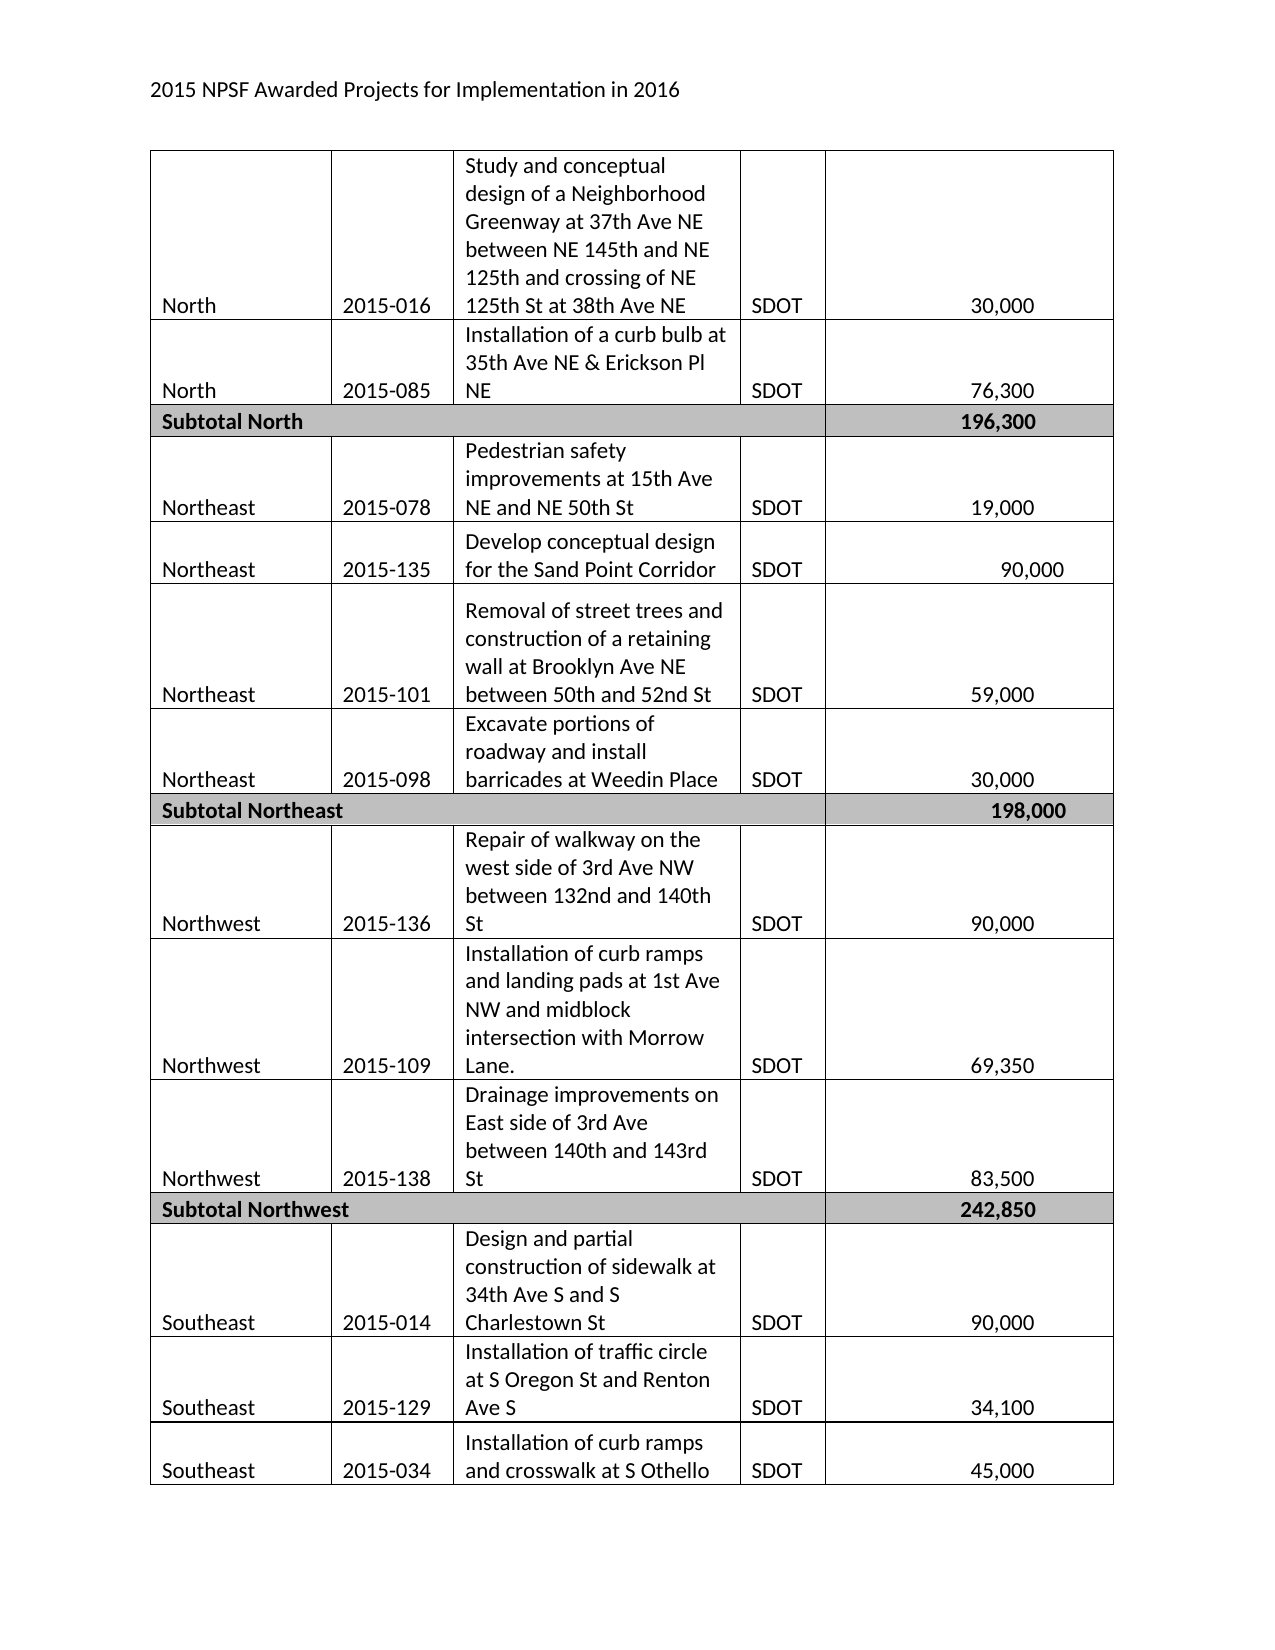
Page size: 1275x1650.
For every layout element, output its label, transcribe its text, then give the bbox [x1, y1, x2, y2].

table_cell Develop conceptual design for the Sand Point Corridor [454, 522, 740, 583]
table_cell SDOT [741, 939, 825, 1079]
table_cell Northeast [151, 709, 331, 793]
table_cell 2015-136 [332, 826, 453, 938]
table_cell 83,500 [826, 1080, 1113, 1192]
table_cell 2015-109 [332, 939, 453, 1079]
table_cell SDOT [741, 709, 825, 793]
table_cell Removal of street trees and construction of a retaining wall at Brooklyn Ave NE between 50th and 52nd St [454, 584, 740, 708]
table_cell 2015-101 [332, 584, 453, 708]
table_cell SDOT [741, 320, 825, 404]
table_cell 90,000 [826, 1224, 1113, 1336]
table_cell 76,300 [826, 320, 1113, 404]
table_cell 2015-014 [332, 1224, 453, 1336]
table_cell 2015-098 [332, 709, 453, 793]
table_cell SDOT [741, 1224, 825, 1336]
table_cell Repair of walkway on the west side of 3rd Ave NW between 132nd and 140th St [454, 826, 740, 938]
table_cell 90,000 [826, 826, 1113, 938]
table_cell SDOT [741, 151, 825, 319]
table_cell SDOT [741, 1423, 825, 1484]
table_cell 198,000 [826, 794, 1113, 824]
table_cell 2015-034 [332, 1423, 453, 1484]
table_cell Drainage improvements on East side of 3rd Ave between 140th and 143rd St [454, 1080, 740, 1192]
table_cell Subtotal Northeast [151, 794, 825, 824]
table_cell Subtotal North [151, 405, 825, 436]
table_cell 2015-078 [332, 437, 453, 521]
table_cell Installation of traffic circle at S Oregon St and Renton Ave S [454, 1337, 740, 1421]
table_cell 59,000 [826, 584, 1113, 708]
table_cell Northwest [151, 939, 331, 1079]
table_cell SDOT [741, 522, 825, 583]
table_cell Installation of a curb bulb at 35th Ave NE & Erickson Pl NE [454, 320, 740, 404]
table_cell 90,000 [826, 522, 1113, 583]
table_cell Northeast [151, 437, 331, 521]
table_cell SDOT [741, 826, 825, 938]
table_cell Northeast [151, 584, 331, 708]
table_cell 30,000 [826, 709, 1113, 793]
table_cell Pedestrian safety improvements at 15th Ave NE and NE 50th St [454, 437, 740, 521]
table_cell 242,850 [826, 1193, 1113, 1223]
table_cell 30,000 [826, 151, 1113, 319]
table_cell Subtotal Northwest [151, 1193, 825, 1223]
table_cell Southeast [151, 1337, 331, 1421]
table_cell 2015-016 [332, 151, 453, 319]
table_cell Southeast [151, 1224, 331, 1336]
table_cell SDOT [741, 584, 825, 708]
table_cell Northwest [151, 1080, 331, 1192]
table_cell 34,100 [826, 1337, 1113, 1421]
table_cell 19,000 [826, 437, 1113, 521]
table_cell Excavate portions of roadway and install barricades at Weedin Place [454, 709, 740, 793]
table_cell Installation of curb ramps and landing pads at 1st Ave NW and midblock intersection with Morrow Lane. [454, 939, 740, 1079]
table_cell SDOT [741, 1080, 825, 1192]
table_cell Design and partial construction of sidewalk at 34th Ave S and S Charlestown St [454, 1224, 740, 1336]
table_cell 2015-138 [332, 1080, 453, 1192]
table_cell Northeast [151, 522, 331, 583]
table_cell Study and conceptual design of a Neighborhood Greenway at 37th Ave NE between NE 145th and NE 125th and crossing of NE 125th St at 38th Ave NE [454, 151, 740, 319]
table_cell SDOT [741, 1337, 825, 1421]
table_cell 69,350 [826, 939, 1113, 1079]
table_cell 2015-135 [332, 522, 453, 583]
table_cell SDOT [741, 437, 825, 521]
table_cell North [151, 320, 331, 404]
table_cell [454, 1423, 740, 1484]
table_cell 196,300 [826, 405, 1113, 436]
table_cell Northwest [151, 826, 331, 938]
table_cell North [151, 151, 331, 319]
table_cell 2015-129 [332, 1337, 453, 1421]
table_cell 2015-085 [332, 320, 453, 404]
table_cell 45,000 [826, 1423, 1113, 1484]
table_cell Southeast [151, 1423, 331, 1484]
